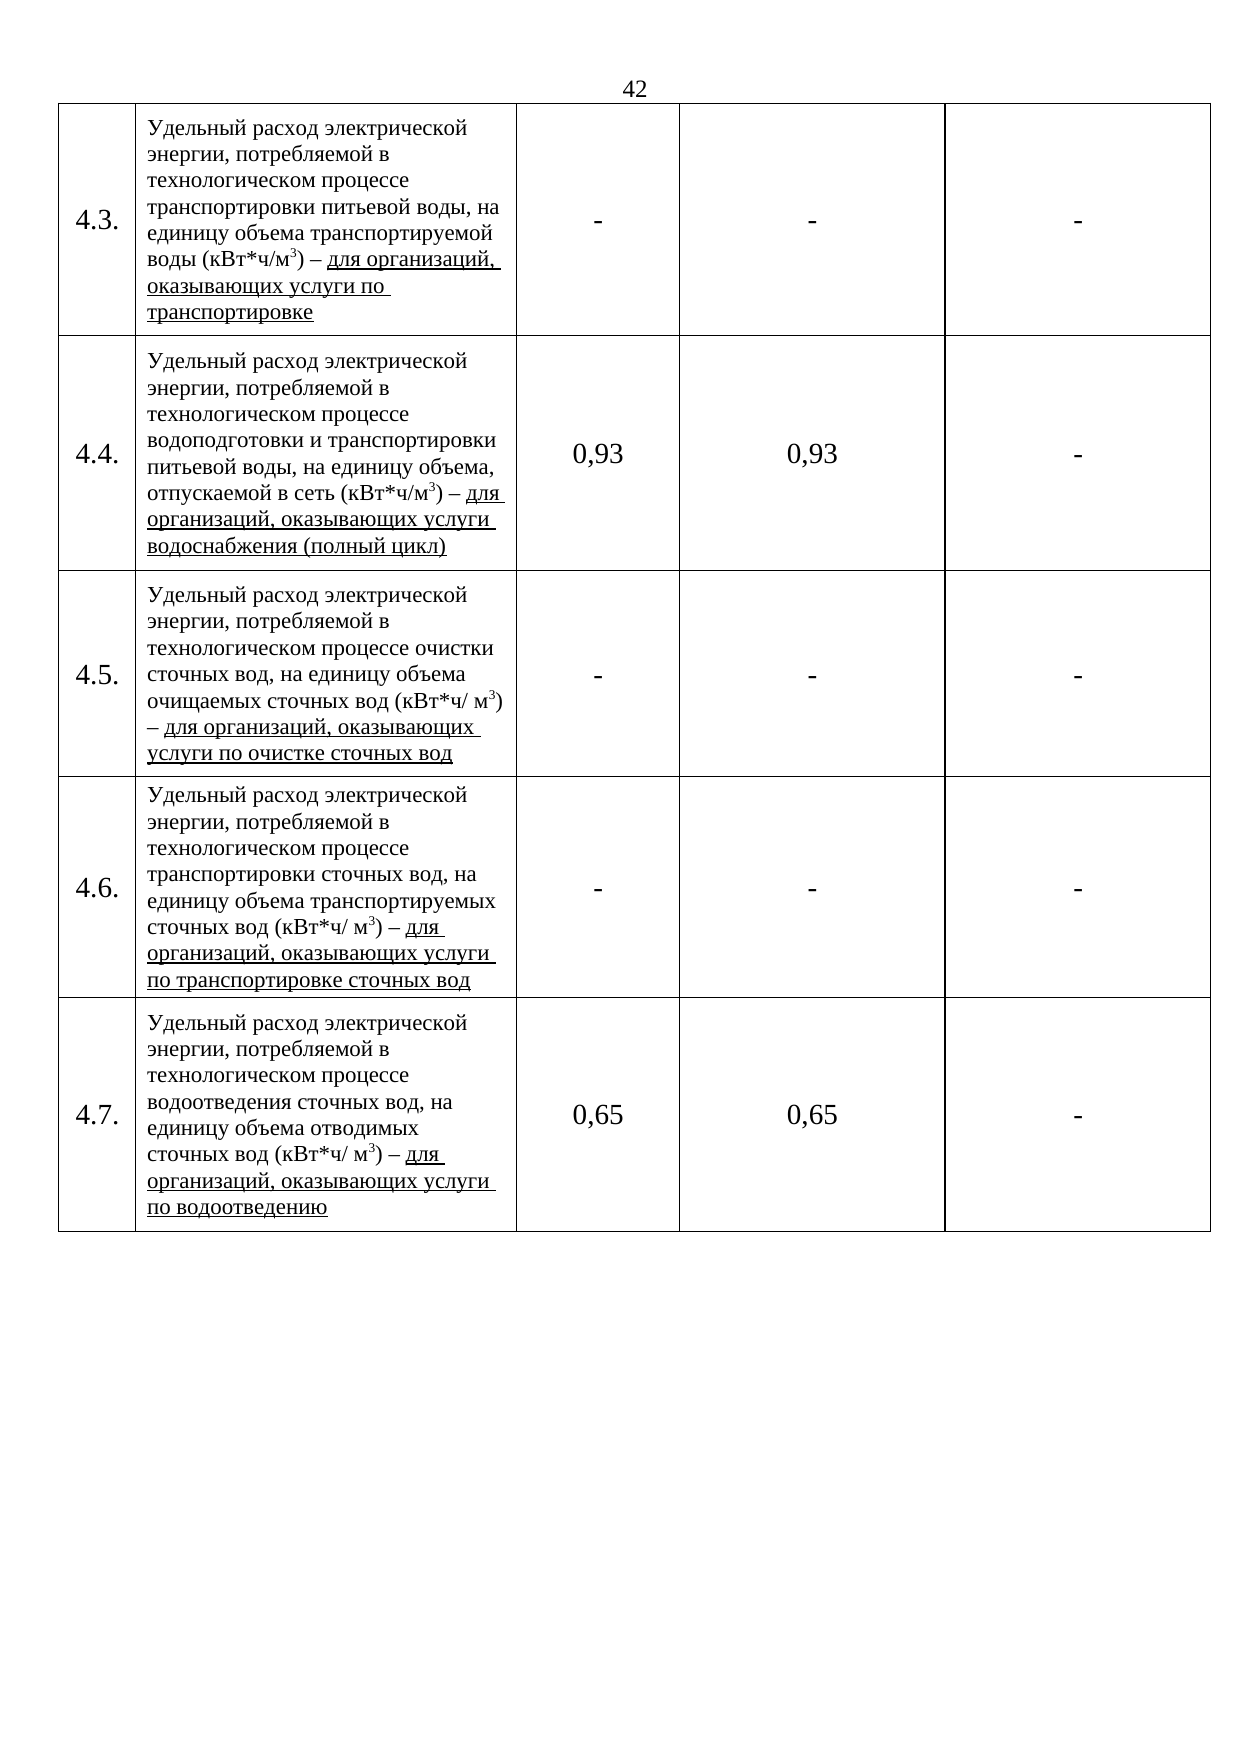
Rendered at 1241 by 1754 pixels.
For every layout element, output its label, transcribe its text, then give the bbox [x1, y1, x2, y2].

table_cell - [517, 104, 679, 335]
table_cell - [680, 777, 944, 997]
table_cell 4.6. [59, 777, 135, 997]
table_cell - [946, 336, 1210, 570]
table_cell - [946, 998, 1210, 1231]
table_cell - [946, 104, 1210, 335]
table_cell Удельный расход электрической энергии, потребляемой в технологическом процессе очистки сточных вод, на единицу объема очищаемых сточных вод (кВт*ч/ м3) – для организаций, оказывающих услуги по очистке сточных вод [136, 571, 516, 776]
table_cell 0,93 [680, 336, 944, 570]
table_cell 4.4. [59, 336, 135, 570]
table_cell - [680, 571, 944, 776]
table_cell Удельный расход электрической энергии, потребляемой в технологическом процессе транспортировки сточных вод, на единицу объема транспортируемых сточных вод (кВт*ч/ м3) – для организаций, оказывающих услуги по транспортировке сточных вод [136, 777, 516, 997]
table_cell 4.7. [59, 998, 135, 1231]
table_cell - [946, 571, 1210, 776]
table_cell 4.3. [59, 104, 135, 335]
table_cell 0,65 [680, 998, 944, 1231]
table_cell 0,93 [517, 336, 679, 570]
table_cell - [946, 777, 1210, 997]
table_cell Удельный расход электрической энергии, потребляемой в технологическом процессе водоотведения сточных вод, на единицу объема отводимых сточных вод (кВт*ч/ м3) – для организаций, оказывающих услуги по водоотведению [136, 998, 516, 1231]
table_cell - [680, 104, 944, 335]
table_cell 0,65 [517, 998, 679, 1231]
table_cell Удельный расход электрической энергии, потребляемой в технологическом процессе водоподготовки и транспортировки питьевой воды, на единицу объема, отпускаемой в сеть (кВт*ч/м3) – для организаций, оказывающих услуги водоснабжения (полный цикл) [136, 336, 516, 570]
table_cell - [517, 571, 679, 776]
table_cell Удельный расход электрической энергии, потребляемой в технологическом процессе транспортировки питьевой воды, на единицу объема транспортируемой воды (кВт*ч/м3) – для организаций, оказывающих услуги по транспортировке [136, 104, 516, 335]
table_cell 4.5. [59, 571, 135, 776]
table_cell - [517, 777, 679, 997]
